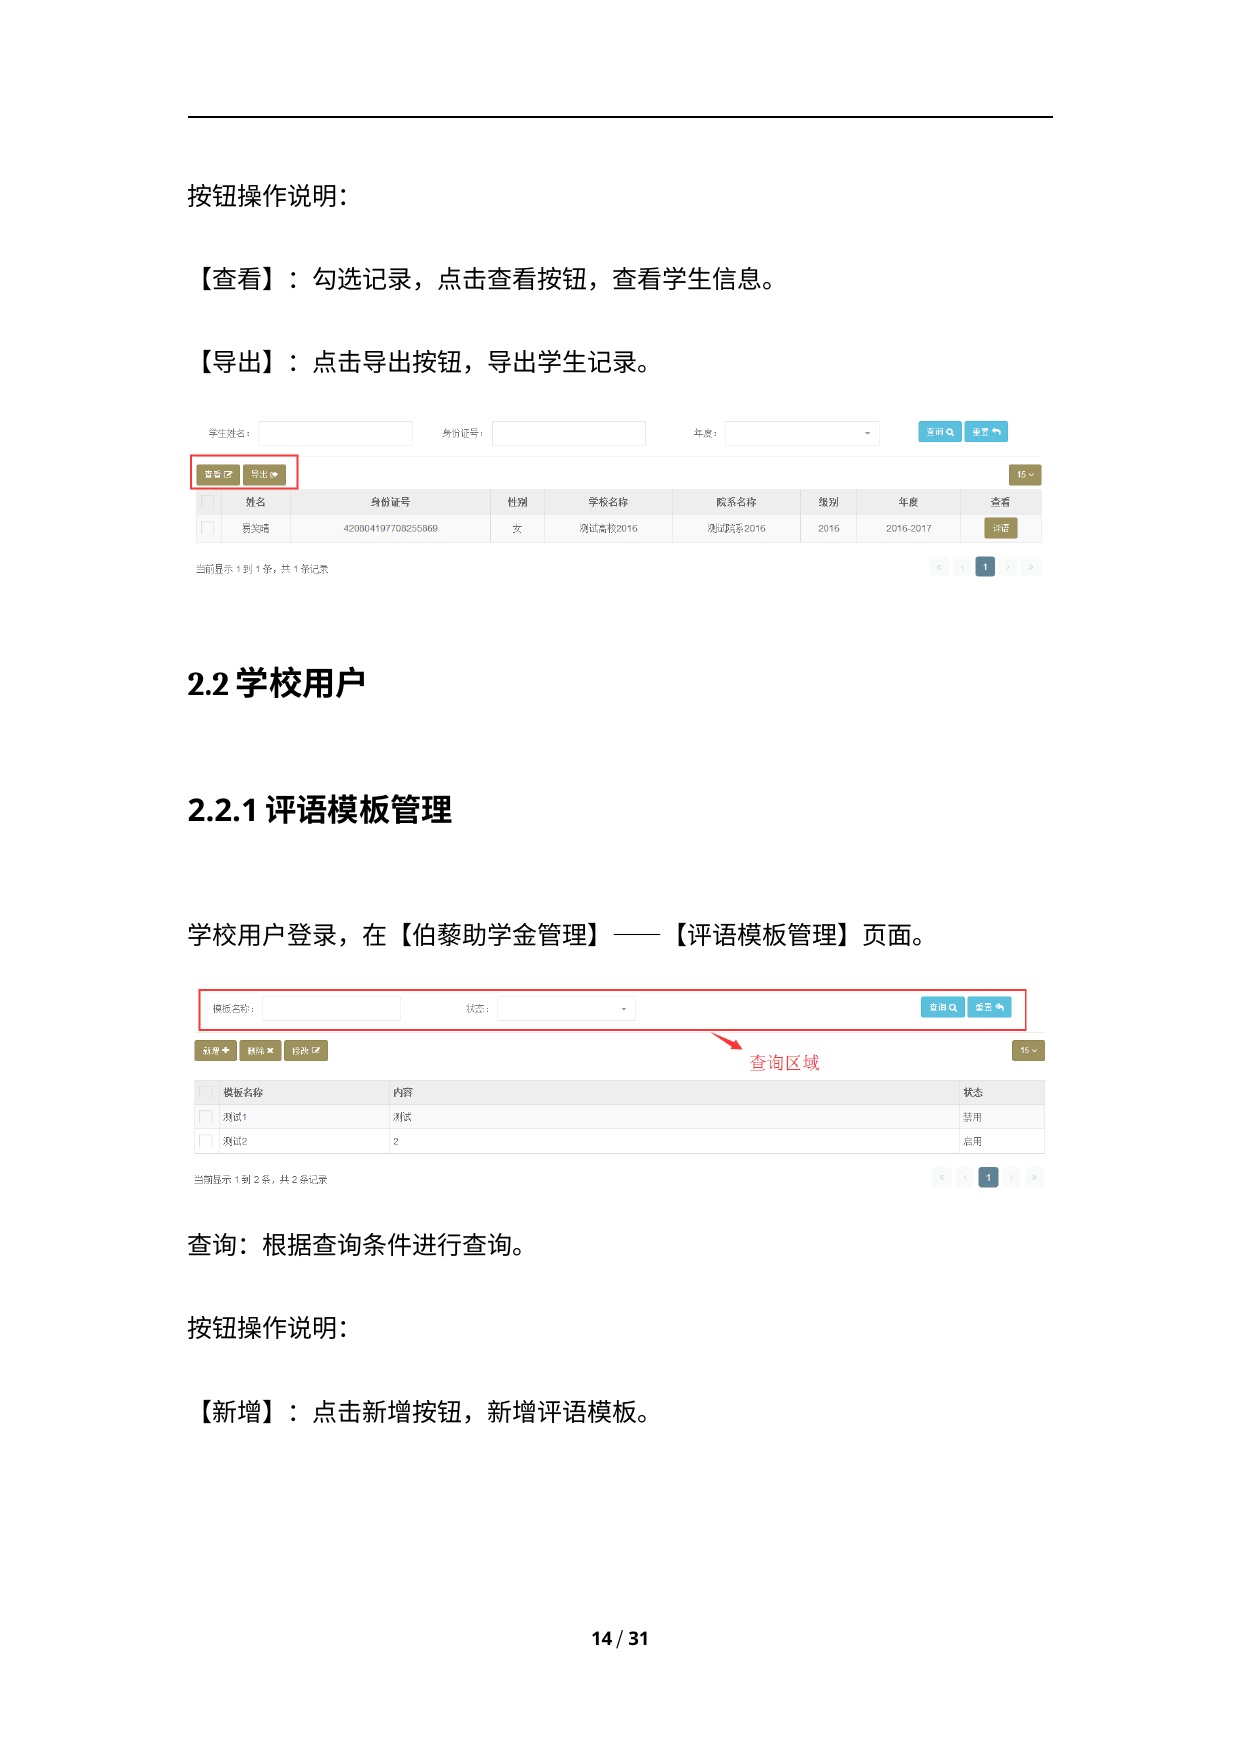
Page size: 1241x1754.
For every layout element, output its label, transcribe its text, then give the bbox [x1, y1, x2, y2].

text 查询：根据查询条件进行查询。 [187, 1211, 1053, 1276]
subtitle 2.2.1评语模板管理 [187, 776, 1053, 841]
picture [187, 983, 1052, 1191]
text 【查看】：勾选记录，点击查看按钮，查看学生信息。 [187, 245, 1053, 310]
text 按钮操作说明： [187, 1294, 1053, 1359]
text 【导出】：点击导出按钮，导出学生记录。 [187, 328, 1053, 393]
text 【新增】：点击新增按钮，新增评语模板。 [187, 1378, 1053, 1443]
subtitle 2.2学校用户 [187, 648, 1053, 713]
text 按钮操作说明： [187, 162, 1053, 227]
picture [187, 411, 1053, 577]
text 学校用户登录，在【伯藜助学金管理】——【评语模板管理】页面。 [187, 901, 1053, 966]
